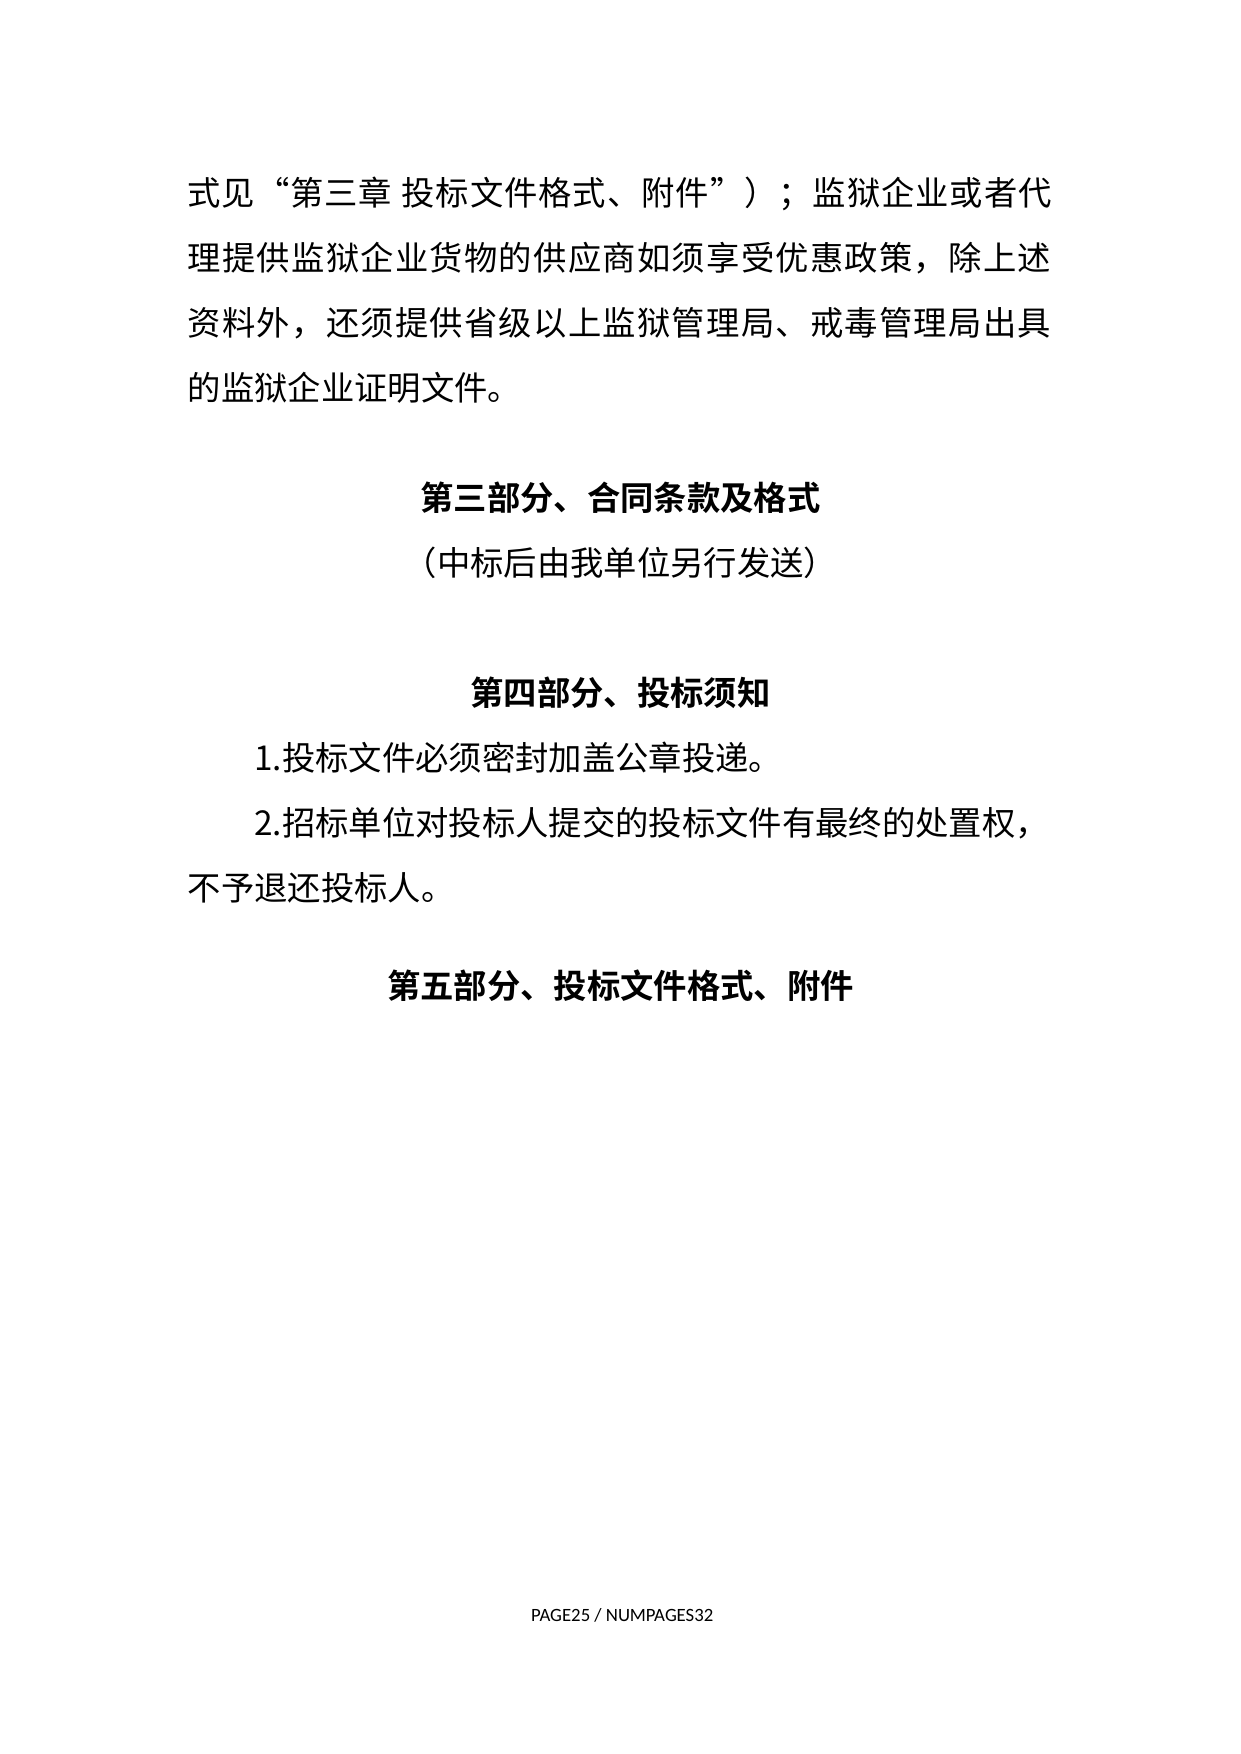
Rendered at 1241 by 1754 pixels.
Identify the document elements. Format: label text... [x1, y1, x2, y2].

text 第四部分、投标须知 [187, 658, 1053, 723]
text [187, 158, 1053, 418]
text 第五部分、投标文件格式、附件 [187, 951, 1053, 1016]
text 第三部分、合同条款及格式 [187, 463, 1053, 528]
text 2.招标单位对投标人提交的投标文件有最终的处置权，不予退还投标人。 [187, 788, 1053, 918]
text （中标后由我单位另行发送） [187, 528, 1053, 593]
text 1.投标文件必须密封加盖公章投递。 [187, 723, 1053, 788]
